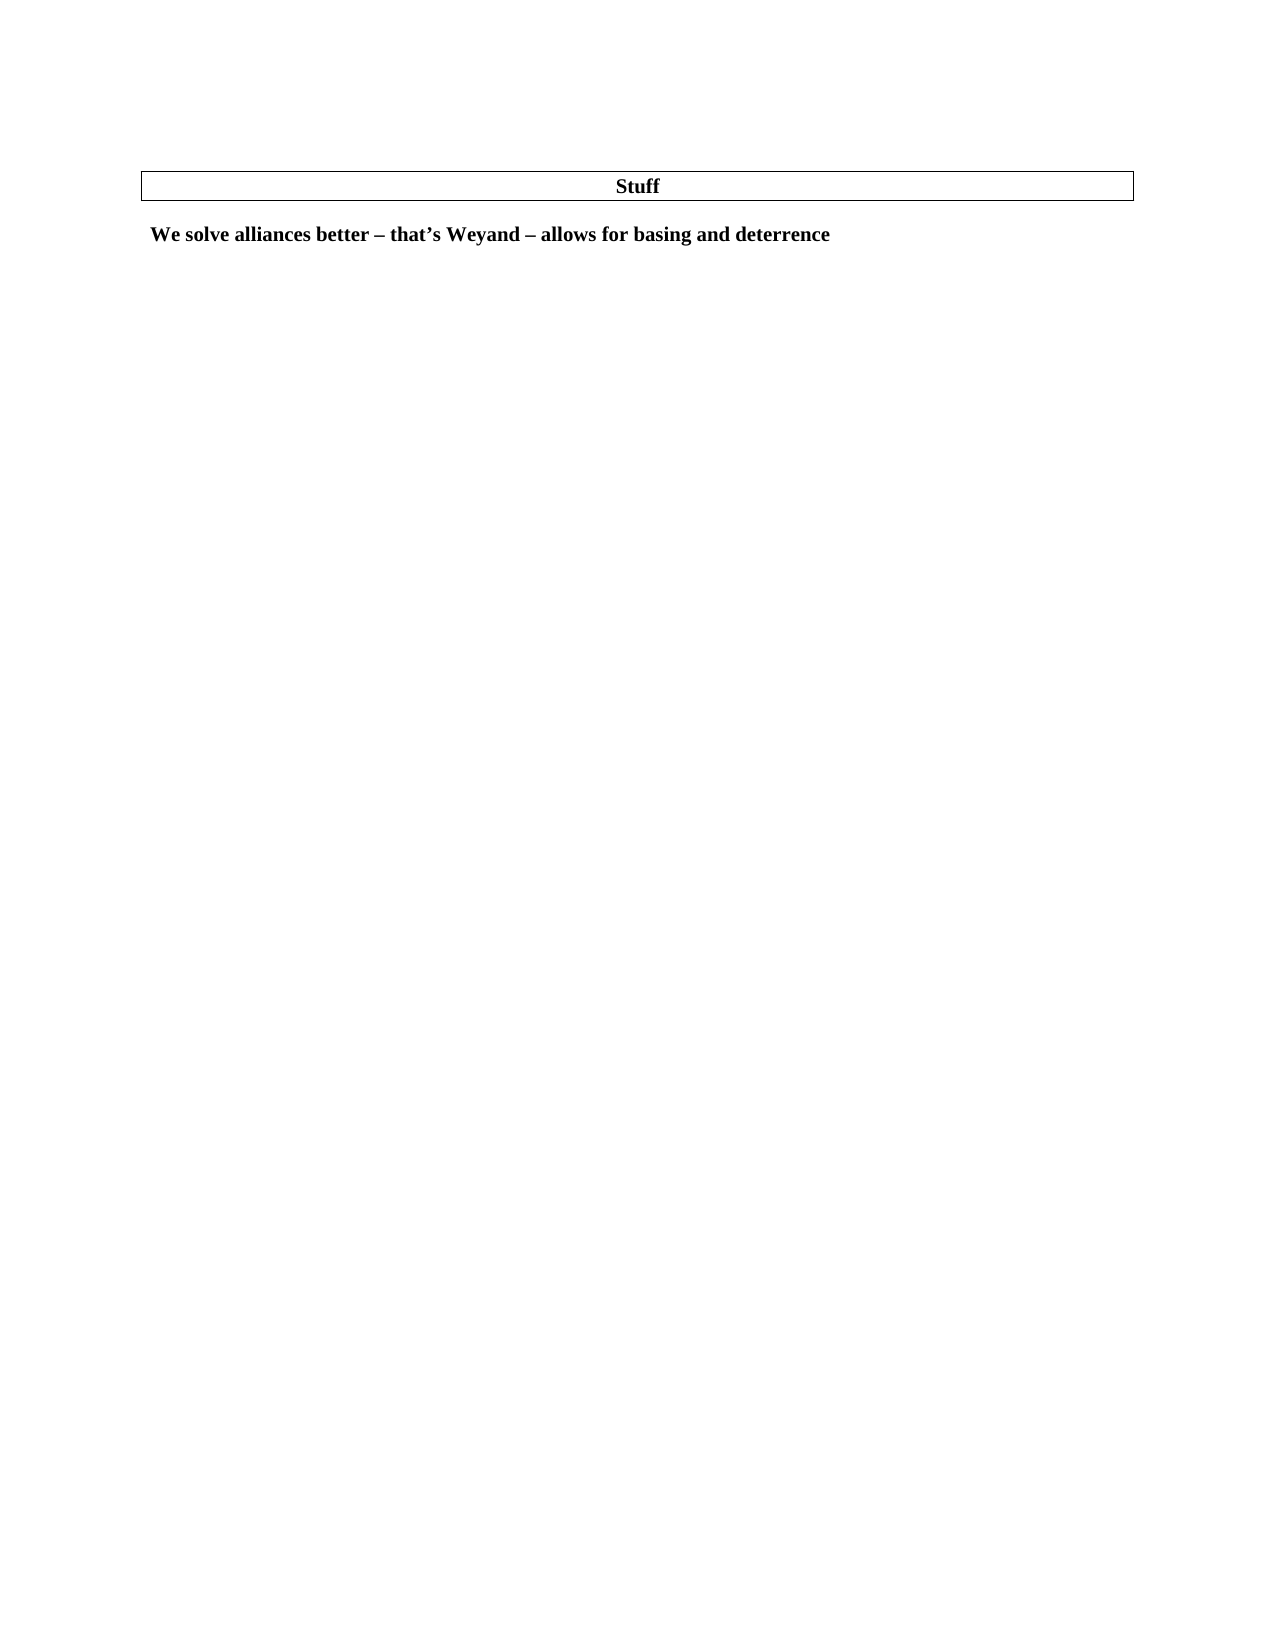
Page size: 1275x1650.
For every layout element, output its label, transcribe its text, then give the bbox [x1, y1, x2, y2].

subtitle We solve alliances better – that’s Weyand – allows for basing and deterrence [150, 222, 1125, 246]
subtitle Stuff [142, 172, 1133, 200]
